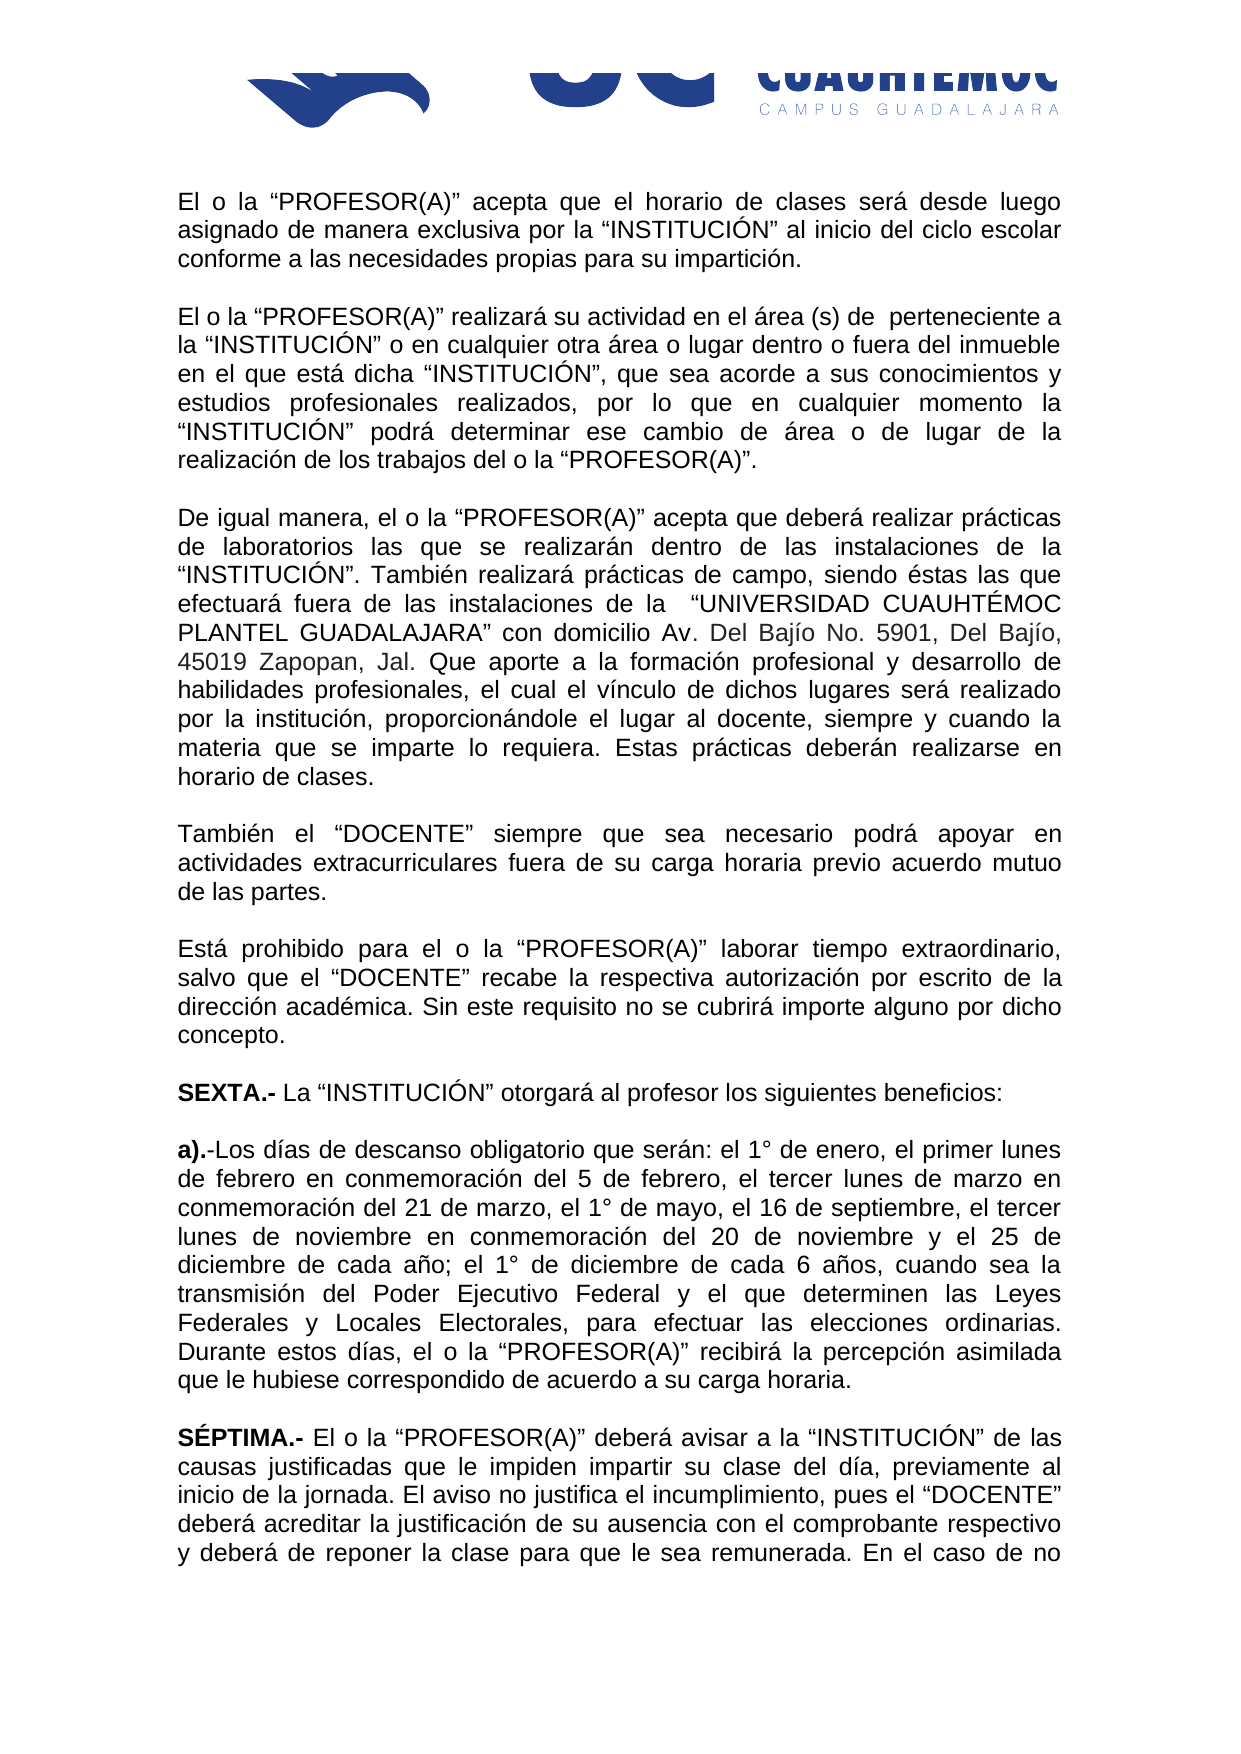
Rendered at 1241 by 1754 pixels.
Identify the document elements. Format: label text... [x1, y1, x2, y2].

text a).-Los días de descanso obligatorio que serán: el 1° de enero, el primer lunes de febrero en conmemoración del 5 de febrero, el tercer lunes de marzo en conmemoración del 21 de marzo, el 1° de mayo, el 16 de septiembre, el tercer lunes de noviembre en conmemoración del 20 de noviembre y el 25 de diciembre de cada año; el 1° de diciembre de cada 6 años, cuando sea la transmisión del Poder Ejecutivo Federal y el que determinen las Leyes Federales y Locales Electorales, para efectuar las elecciones ordinarias. Durante estos días, el o la “PROFESOR(A)” recibirá la percepción asimilada que le hubiese correspondido de acuerdo a su carga horaria. [177, 1135, 1063, 1394]
text Está prohibido para el o la “PROFESOR(A)” laborar tiempo extraordinario, salvo que el “DOCENTE” recabe la respectiva autorización por escrito de la dirección académica. Sin este requisito no se cubrirá importe alguno por dicho concepto. [177, 934, 1063, 1049]
text También el “DOCENTE” siempre que sea necesario podrá apoyar en actividades extracurriculares fuera de su carga horaria previo acuerdo mutuo de las partes. [177, 819, 1063, 905]
text El o la “PROFESOR(A)” realizará su actividad en el área (s) de perteneciente a la “INSTITUCIÓN” o en cualquier otra área o lugar dentro o fuera del inmueble en el que está dicha “INSTITUCIÓN”, que sea acorde a sus conocimientos y estudios profesionales realizados, por lo que en cualquier momento la “INSTITUCIÓN” podrá determinar ese cambio de área o de lugar de la realización de los trabajos del o la “PROFESOR(A)”. [177, 301, 1063, 474]
text El o la “PROFESOR(A)” acepta que el horario de clases será desde luego asignado de manera exclusiva por la “INSTITUCIÓN” al inicio del ciclo escolar conforme a las necesidades propias para su impartición. [177, 186, 1063, 273]
text De igual manera, el o la “PROFESOR(A)” acepta que deberá realizar prácticas de laboratorios las que se realizarán dentro de las instalaciones de la “INSTITUCIÓN”. También realizará prácticas de campo, siendo éstas las que efectuará fuera de las instalaciones de la “UNIVERSIDAD CUAUHTÉMOC PLANTEL GUADALAJARA” con domicilio Av. Del Bajío No. 5901, Del Bajío, 45019 Zapopan, Jal. Que aporte a la formación profesional y desarrollo de habilidades profesionales, el cual el vínculo de dichos lugares será realizado por la institución, proporcionándole el lugar al docente, siempre y cuando la materia que se imparte lo requiera. Estas prácticas deberán realizarse en horario de clases. [177, 503, 1063, 790]
text SEXTA.- La “INSTITUCIÓN” otorgará al profesor los siguientes beneficios: [177, 1078, 1063, 1106]
picture [177, 73, 1086, 141]
